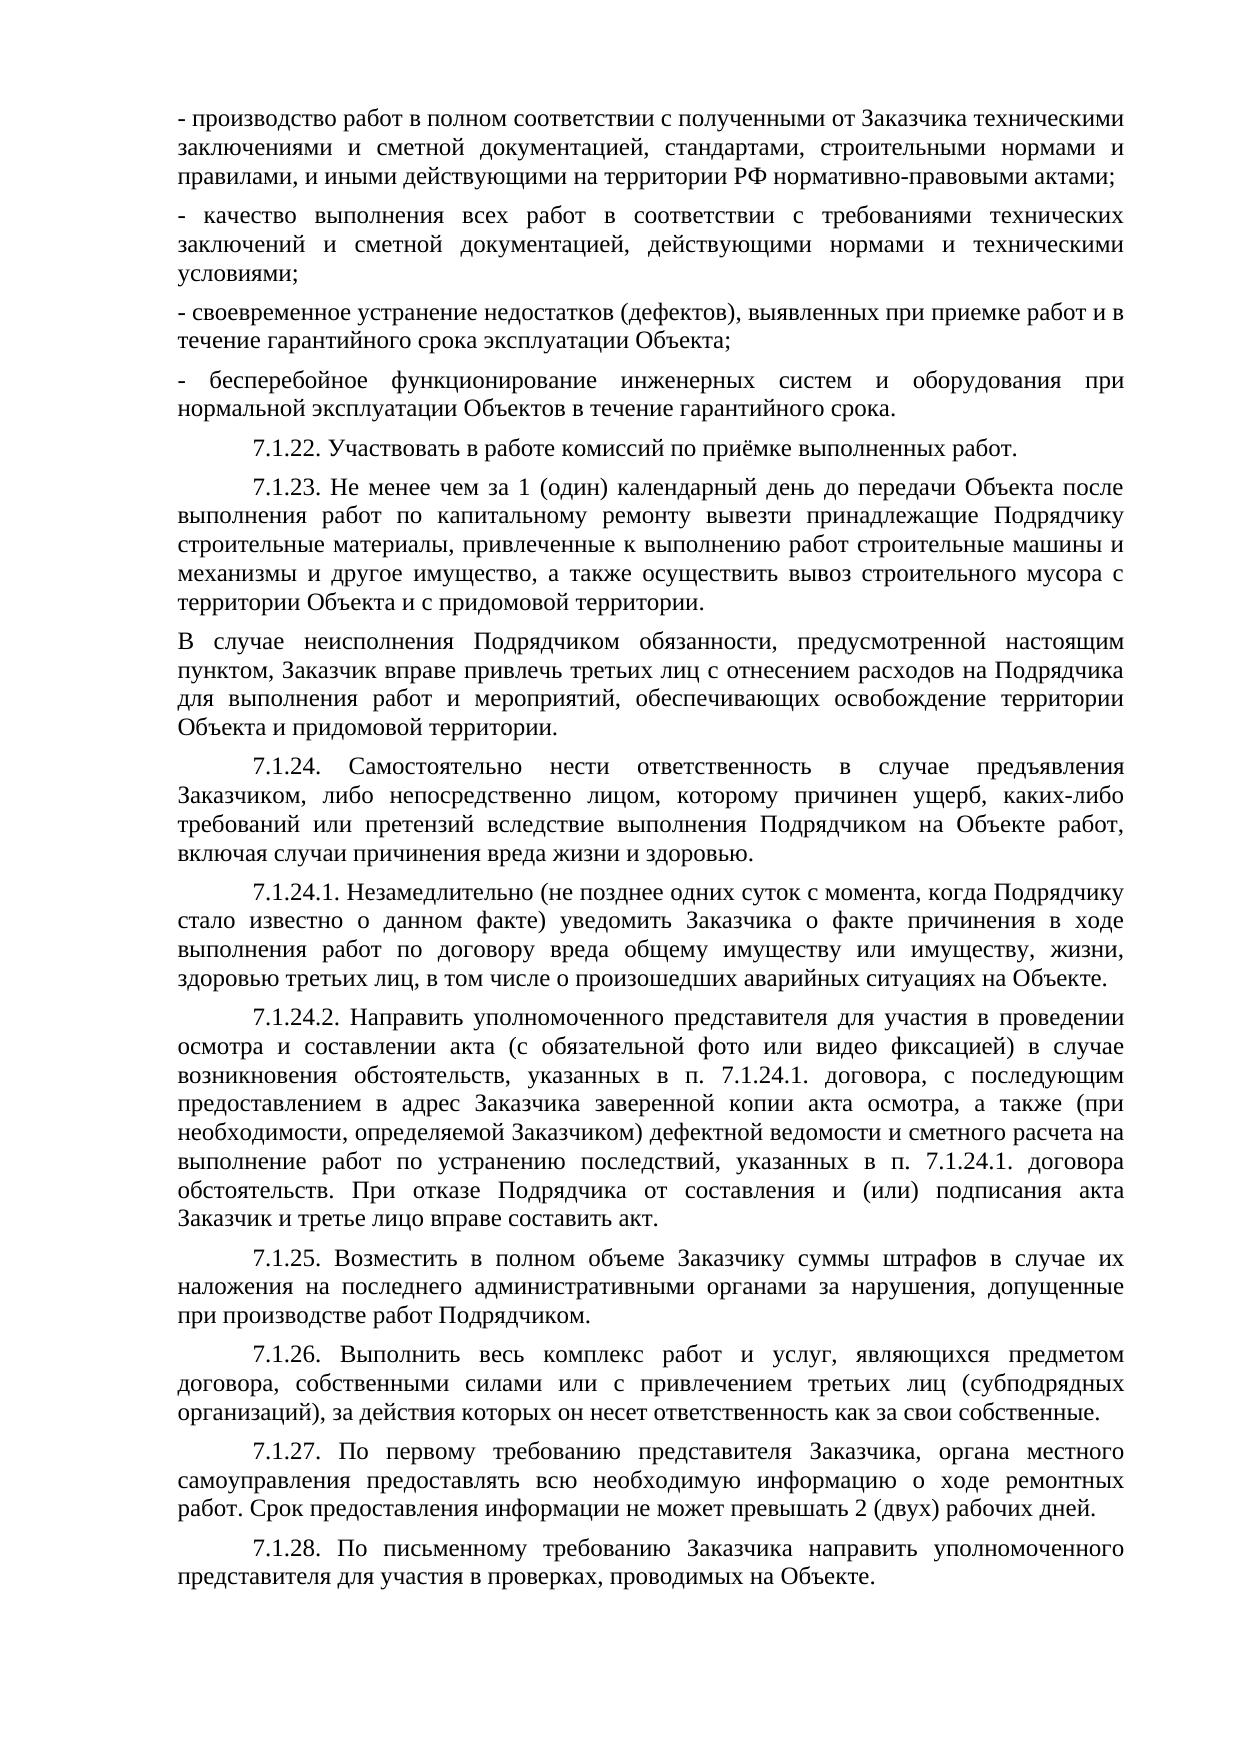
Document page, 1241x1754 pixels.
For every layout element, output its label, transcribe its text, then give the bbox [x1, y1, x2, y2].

text - производство работ в полном соответствии с полученными от Заказчика техническими заключениями и сметной документацией, стандартами, строительными нормами и правилами, и иными действующими на территории РФ нормативно-правовыми актами; [177, 103, 1125, 190]
text 7.1.24.2. Направить уполномоченного представителя для участия в проведении осмотра и составлении акта (с обязательной фото или видео фиксацией) в случае возникновения обстоятельств, указанных в п. 7.1.24.1. договора, с последующим предоставлением в адрес Заказчика заверенной копии акта осмотра, а также (при необходимости, определяемой Заказчиком) дефектной ведомости и сметного расчета на выполнение работ по устранению последствий, указанных в п. 7.1.24.1. договора обстоятельств. При отказе Подрядчика от составления и (или) подписания акта Заказчик и третье лицо вправе составить акт. [177, 1002, 1125, 1232]
text - своевременное устранение недостатков (дефектов), выявленных при приемке работ и в течение гарантийного срока эксплуатации Объекта; [177, 297, 1125, 354]
text - качество выполнения всех работ в соответствии с требованиями технических заключений и сметной документацией, действующими нормами и техническими условиями; [177, 200, 1125, 286]
text - бесперебойное функционирование инженерных систем и оборудования при нормальной эксплуатации Объектов в течение гарантийного срока. [177, 365, 1125, 422]
text 7.1.22. Участвовать в работе комиссий по приёмке выполненных работ. [177, 433, 1125, 461]
text 7.1.24. Самостоятельно нести ответственность в случае предъявления Заказчиком, либо непосредственно лицом, которому причинен ущерб, каких-либо требований или претензий вследствие выполнения Подрядчиком на Объекте работ, включая случаи причинения вреда жизни и здоровью. [177, 751, 1125, 866]
text 7.1.27. По первому требованию представителя Заказчика, органа местного самоуправления предоставлять всю необходимую информацию о ходе ремонтных работ. Срок предоставления информации не может превышать 2 (двух) рабочих дней. [177, 1436, 1125, 1522]
text 7.1.23. Не менее чем за 1 (один) календарный день до передачи Объекта после выполнения работ по капитальному ремонту вывезти принадлежащие Подрядчику строительные материалы, привлеченные к выполнению работ строительные машины и механизмы и другое имущество, а также осуществить вывоз строительного мусора с территории Объекта и с придомовой территории. [177, 472, 1125, 616]
text 7.1.25. Возместить в полном объеме Заказчику суммы штрафов в случае их наложения на последнего административными органами за нарушения, допущенные при производстве работ Подрядчиком. [177, 1243, 1125, 1329]
text 7.1.28. По письменному требованию Заказчика направить уполномоченного представителя для участия в проверках, проводимых на Объекте. [177, 1533, 1125, 1590]
text В случае неисполнения Подрядчиком обязанности, предусмотренной настоящим пунктом, Заказчик вправе привлечь третьих лиц с отнесением расходов на Подрядчика для выполнения работ и мероприятий, обеспечивающих освобождение территории Объекта и придомовой территории. [177, 626, 1125, 741]
text 7.1.24.1. Незамедлительно (не позднее одних суток с момента, когда Подрядчику стало известно о данном факте) уведомить Заказчика о факте причинения в ходе выполнения работ по договору вреда общему имуществу или имуществу, жизни, здоровью третьих лиц, в том числе о произошедших аварийных ситуациях на Объекте. [177, 877, 1125, 992]
text 7.1.26. Выполнить весь комплекс работ и услуг, являющихся предметом договора, собственными силами или с привлечением третьих лиц (субподрядных организаций), за действия которых он несет ответственность как за свои собственные. [177, 1339, 1125, 1426]
